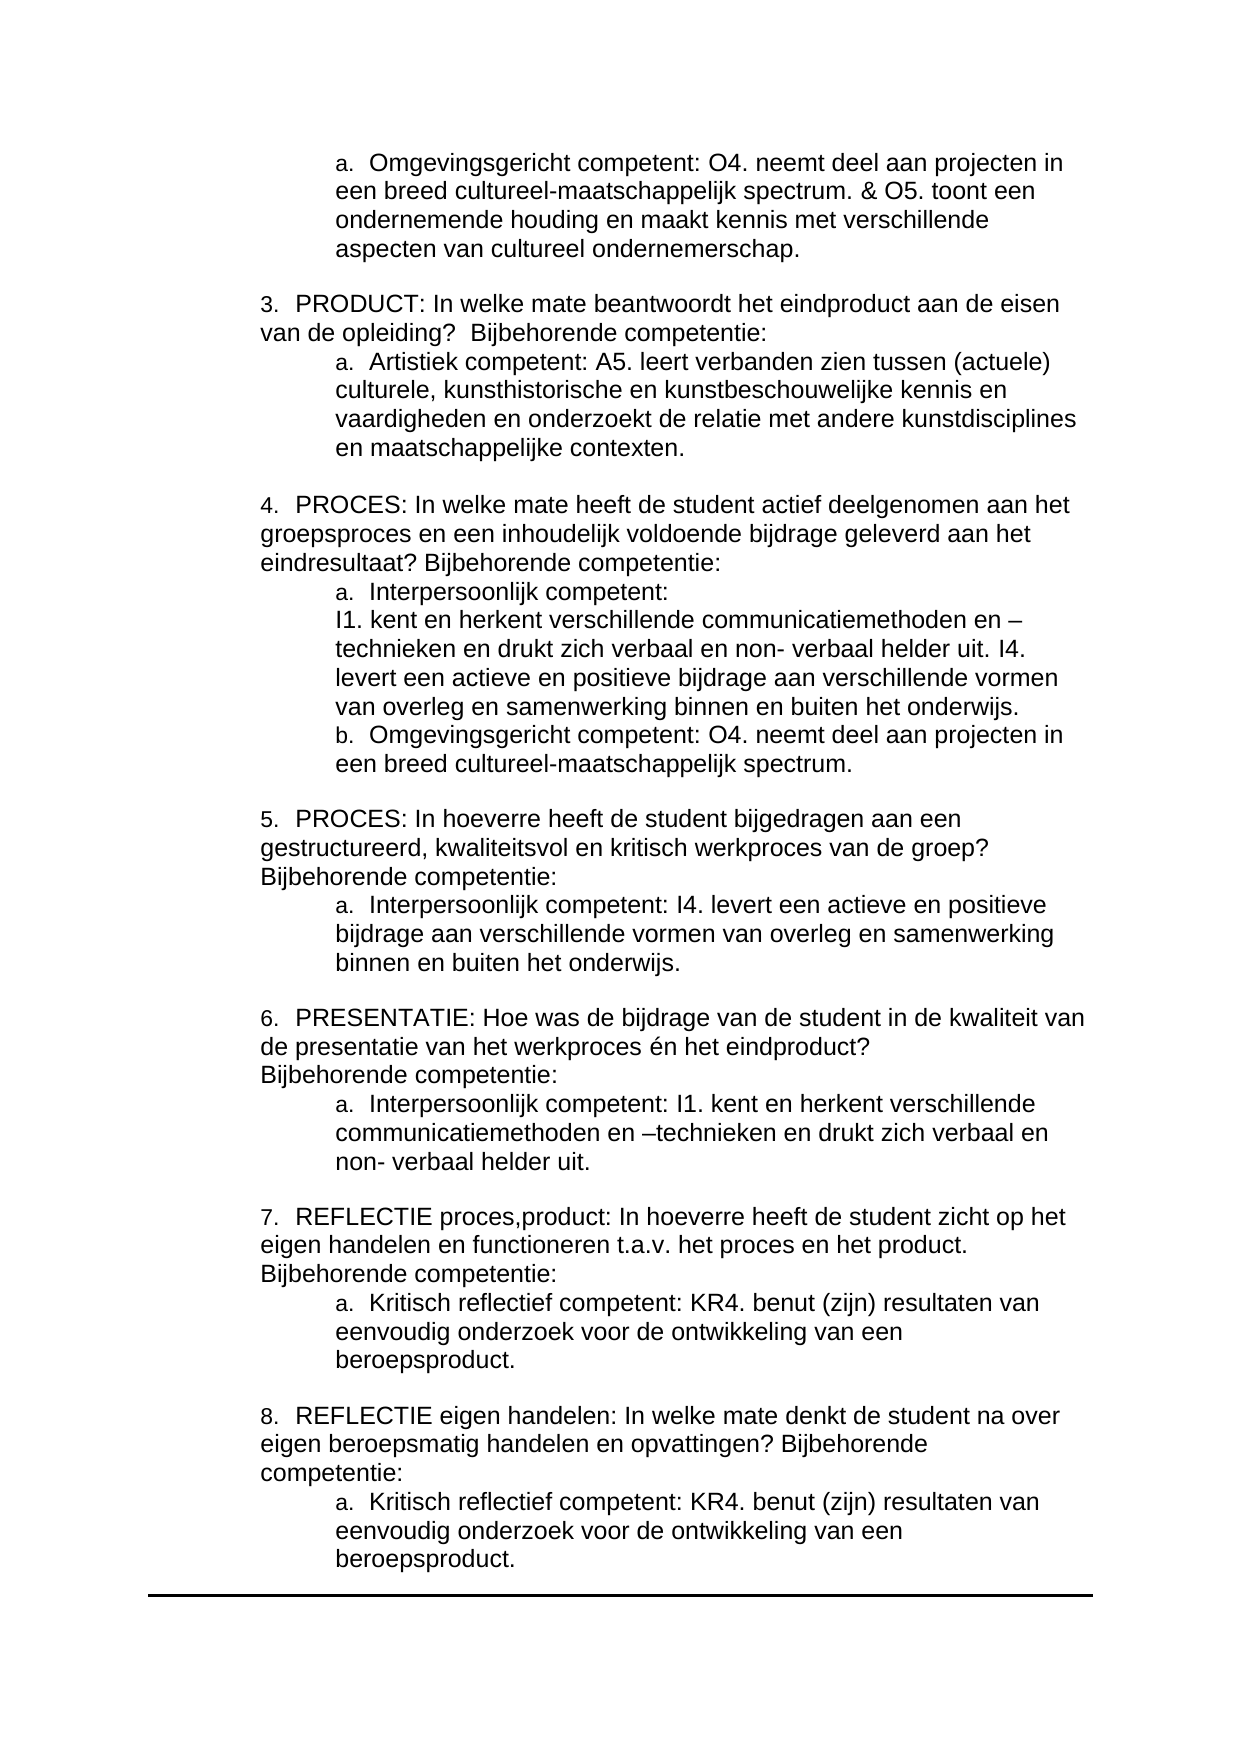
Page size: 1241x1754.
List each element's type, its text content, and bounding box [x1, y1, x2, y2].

list Interpersoonlijk competent: I1. kent en herkent verschillende communicatiemethoden en –technieken en drukt zich verbaal en non- verbaal helder uit. I4. levert een actieve en positieve bijdrage aan verschillende vormen van overleg en samenwerking binnen en buiten het onderwijs. [335, 576, 1093, 720]
list Omgevingsgericht competent: O4. neemt deel aan projecten in een breed cultureel-maatschappelijk spectrum. & O5. toont een ondernemende houding en maakt kennis met verschillende aspecten van cultureel ondernemerschap. [335, 148, 1093, 263]
list PRESENTATIE: Hoe was de bijdrage van de student in de kwaliteit van de presentatie van het werkproces én het eindproduct? Bijbehorende competentie: [260, 1003, 1093, 1089]
list Interpersoonlijk competent: I4. levert een actieve en positieve bijdrage aan verschillende vormen van overleg en samenwerking binnen en buiten het onderwijs. [335, 890, 1093, 977]
list REFLECTIE eigen handelen: In welke mate denkt de student na over eigen beroepsmatig handelen en opvattingen? Bijbehorende competentie: [260, 1401, 1093, 1487]
list Kritisch reflectief competent: KR4. benut (zijn) resultaten van eenvoudig onderzoek voor de ontwikkeling van een beroepsproduct. [335, 1288, 1093, 1374]
list REFLECTIE proces,product: In hoeverre heeft de student zicht op het eigen handelen en functioneren t.a.v. het proces en het product. Bijbehorende competentie: [260, 1202, 1093, 1288]
list Kritisch reflectief competent: KR4. benut (zijn) resultaten van eenvoudig onderzoek voor de ontwikkeling van een beroepsproduct. [335, 1487, 1093, 1573]
list PRODUCT: In welke mate beantwoordt het eindproduct aan de eisen van de opleiding? Bijbehorende competentie: [260, 289, 1093, 346]
list Omgevingsgericht competent: O4. neemt deel aan projecten in een breed cultureel-maatschappelijk spectrum. [335, 720, 1093, 778]
list PROCES: In hoeverre heeft de student bijgedragen aan een gestructureerd, kwaliteitsvol en kritisch werkproces van de groep? Bijbehorende competentie: [260, 804, 1093, 890]
list PROCES: In welke mate heeft de student actief deelgenomen aan het groepsproces en een inhoudelijk voldoende bijdrage geleverd aan het eindresultaat? Bijbehorende competentie: [260, 490, 1093, 576]
list Interpersoonlijk competent: I1. kent en herkent verschillende communicatiemethoden en –technieken en drukt zich verbaal en non- verbaal helder uit. [335, 1089, 1093, 1175]
